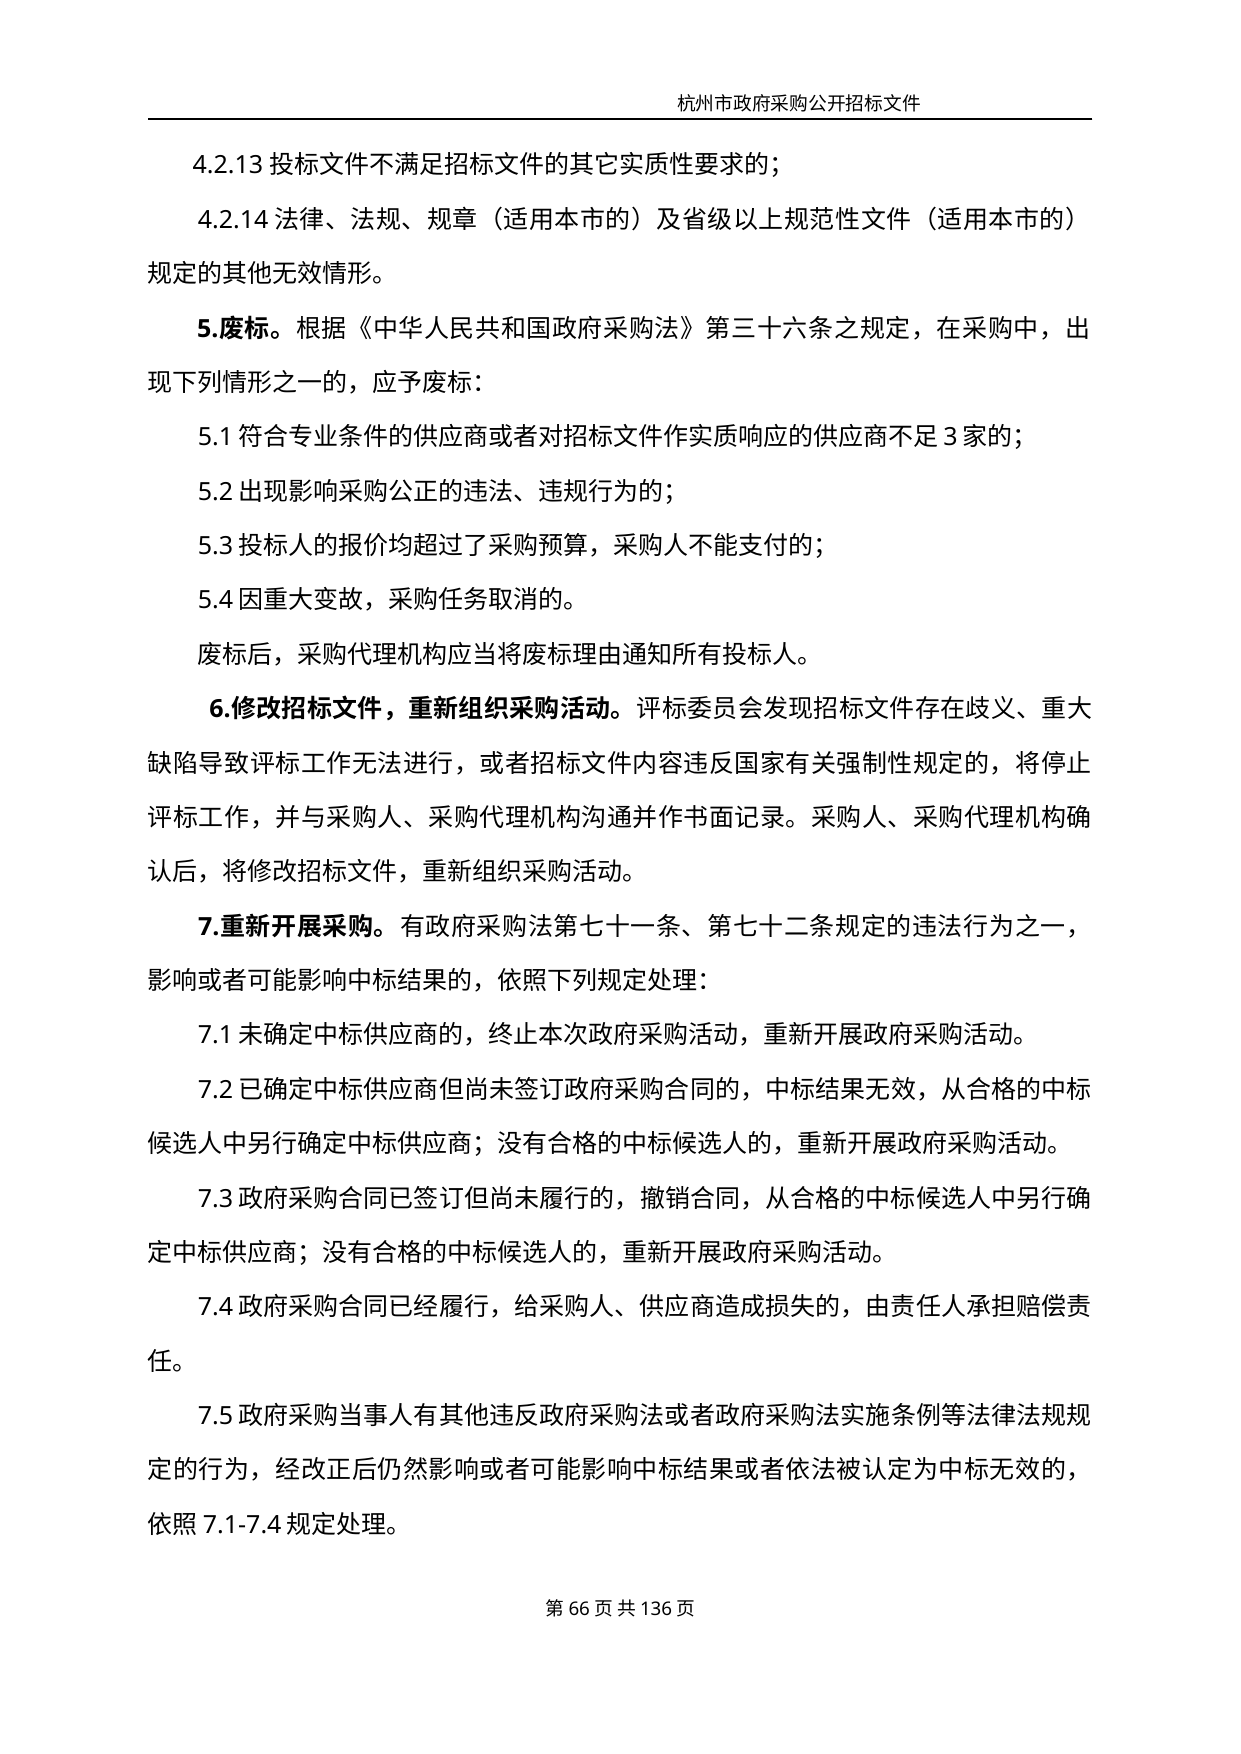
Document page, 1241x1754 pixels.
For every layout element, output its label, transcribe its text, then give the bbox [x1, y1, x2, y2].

text 4.2.14法律、法规、规章（适用本市的）及省级以上规范性文件（适用本市的）规定的其他无效情形。 [148, 199, 1092, 290]
text 5.4因重大变故，采购任务取消的。 [148, 580, 1092, 616]
text 7.4政府采购合同已经履行，给采购人、供应商造成损失的，由责任人承担赔偿责任。 [148, 1287, 1092, 1377]
text 6.修改招标文件，重新组织采购活动。评标委员会发现招标文件存在歧义、重大缺陷导致评标工作无法进行，或者招标文件内容违反国家有关强制性规定的，将停止评标工作，并与采购人、采购代理机构沟通并作书面记录。采购人、采购代理机构确认后，将修改招标文件，重新组织采购活动。 [148, 689, 1092, 888]
text 7.1未确定中标供应商的，终止本次政府采购活动，重新开展政府采购活动。 [148, 1015, 1092, 1051]
text 5.2出现影响采购公正的违法、违规行为的； [148, 471, 1092, 507]
text 5.1符合专业条件的供应商或者对招标文件作实质响应的供应商不足3家的； [148, 417, 1092, 453]
text 废标后，采购代理机构应当将废标理由通知所有投标人。 [148, 634, 1092, 671]
text 5.废标。根据《中华人民共和国政府采购法》第三十六条之规定，在采购中，出现下列情形之一的，应予废标： [148, 308, 1092, 399]
text 7.3政府采购合同已签订但尚未履行的，撤销合同，从合格的中标候选人中另行确定中标供应商；没有合格的中标候选人的，重新开展政府采购活动。 [148, 1178, 1092, 1269]
text 5.3投标人的报价均超过了采购预算，采购人不能支付的； [148, 526, 1092, 562]
text 7.重新开展采购。有政府采购法第七十一条、第七十二条规定的违法行为之一，影响或者可能影响中标结果的，依照下列规定处理： [148, 906, 1092, 997]
subtitle 4.2.13 投标文件不满足招标文件的其它实质性要求的； [192, 145, 1092, 181]
text 7.5政府采购当事人有其他违反政府采购法或者政府采购法实施条例等法律法规规定的行为，经改正后仍然影响或者可能影响中标结果或者依法被认定为中标无效的，依照7.1-7.4规定处理。 [148, 1396, 1092, 1541]
text 7.2已确定中标供应商但尚未签订政府采购合同的，中标结果无效，从合格的中标候选人中另行确定中标供应商；没有合格的中标候选人的，重新开展政府采购活动。 [148, 1069, 1092, 1160]
